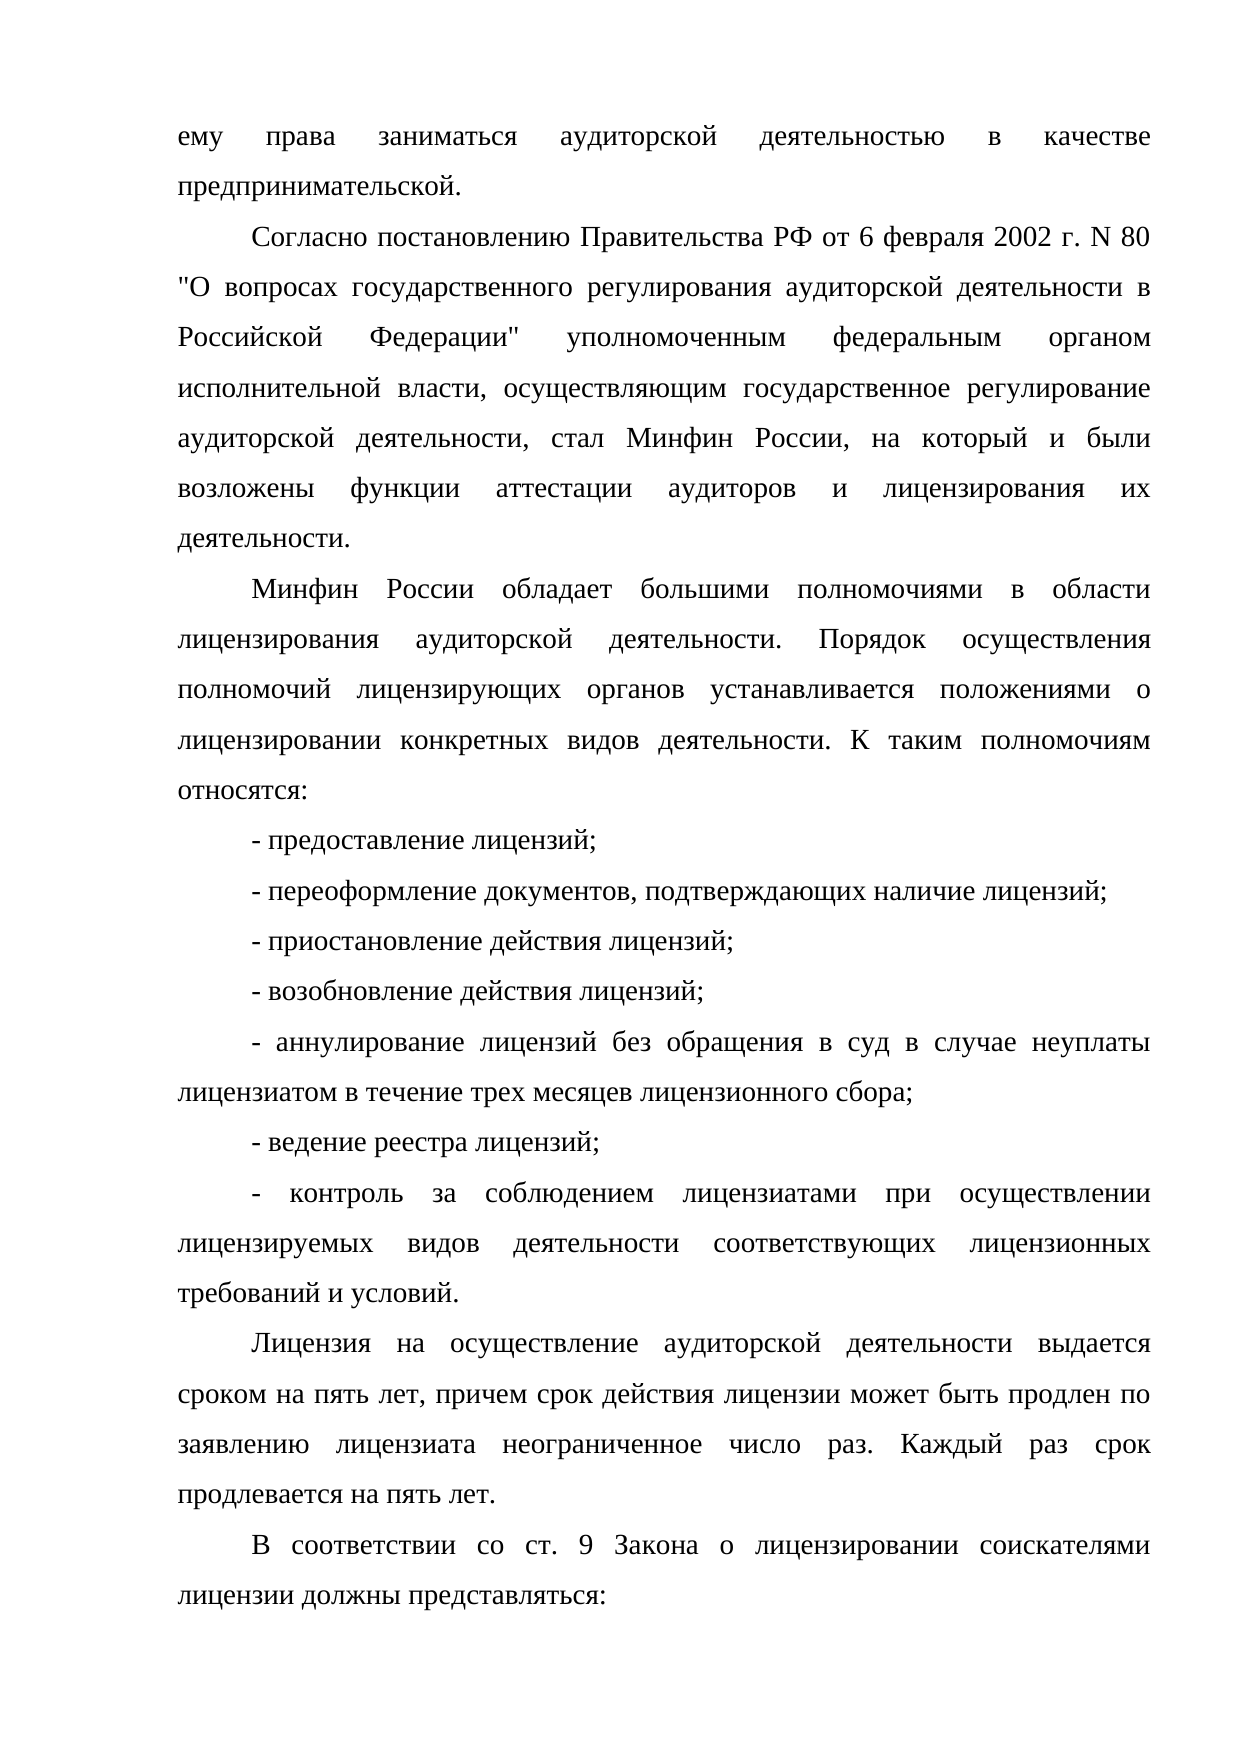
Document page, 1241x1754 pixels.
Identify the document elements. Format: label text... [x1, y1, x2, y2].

text - контроль за соблюдением лицензиатами при осуществлении лицензируемых видов деятельности соответствующих лицензионных требований и условий. [177, 1175, 1152, 1309]
text - переоформление документов, подтверждающих наличие лицензий; [177, 873, 1152, 906]
text - приостановление действия лицензий; [177, 923, 1152, 957]
text Лицензия на осуществление аудиторской деятельности выдается сроком на пять лет, причем срок действия лицензии может быть продлен по заявлению лицензиата неограниченное число раз. Каждый раз срок продлевается на пять лет. [177, 1326, 1152, 1510]
text Согласно постановлению Правительства РФ от 6 февраля 2002 г. N 80 "О вопросах государственного регулирования аудиторской деятельности в Российской Федерации" уполномоченным федеральным органом исполнительной власти, осуществляющим государственное регулирование аудиторской деятельности, стал Минфин России, на который и были возложены функции аттестации аудиторов и лицензирования их деятельности. [177, 219, 1152, 554]
text - предоставление лицензий; [177, 822, 1152, 856]
text - аннулирование лицензий без обращения в суд в случае неуплаты лицензиатом в течение трех месяцев лицензионного сбора; [177, 1024, 1152, 1108]
text В соответствии со ст. 9 Закона о лицензировании соискателями лицензии должны представляться: [177, 1527, 1152, 1611]
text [177, 118, 1152, 202]
text - ведение реестра лицензий; [177, 1124, 1152, 1158]
text Минфин России обладает большими полномочиями в области лицензирования аудиторской деятельности. Порядок осуществления полномочий лицензирующих органов устанавливается положениями о лицензировании конкретных видов деятельности. К таким полномочиям относятся: [177, 571, 1152, 806]
text - возобновление действия лицензий; [177, 973, 1152, 1007]
